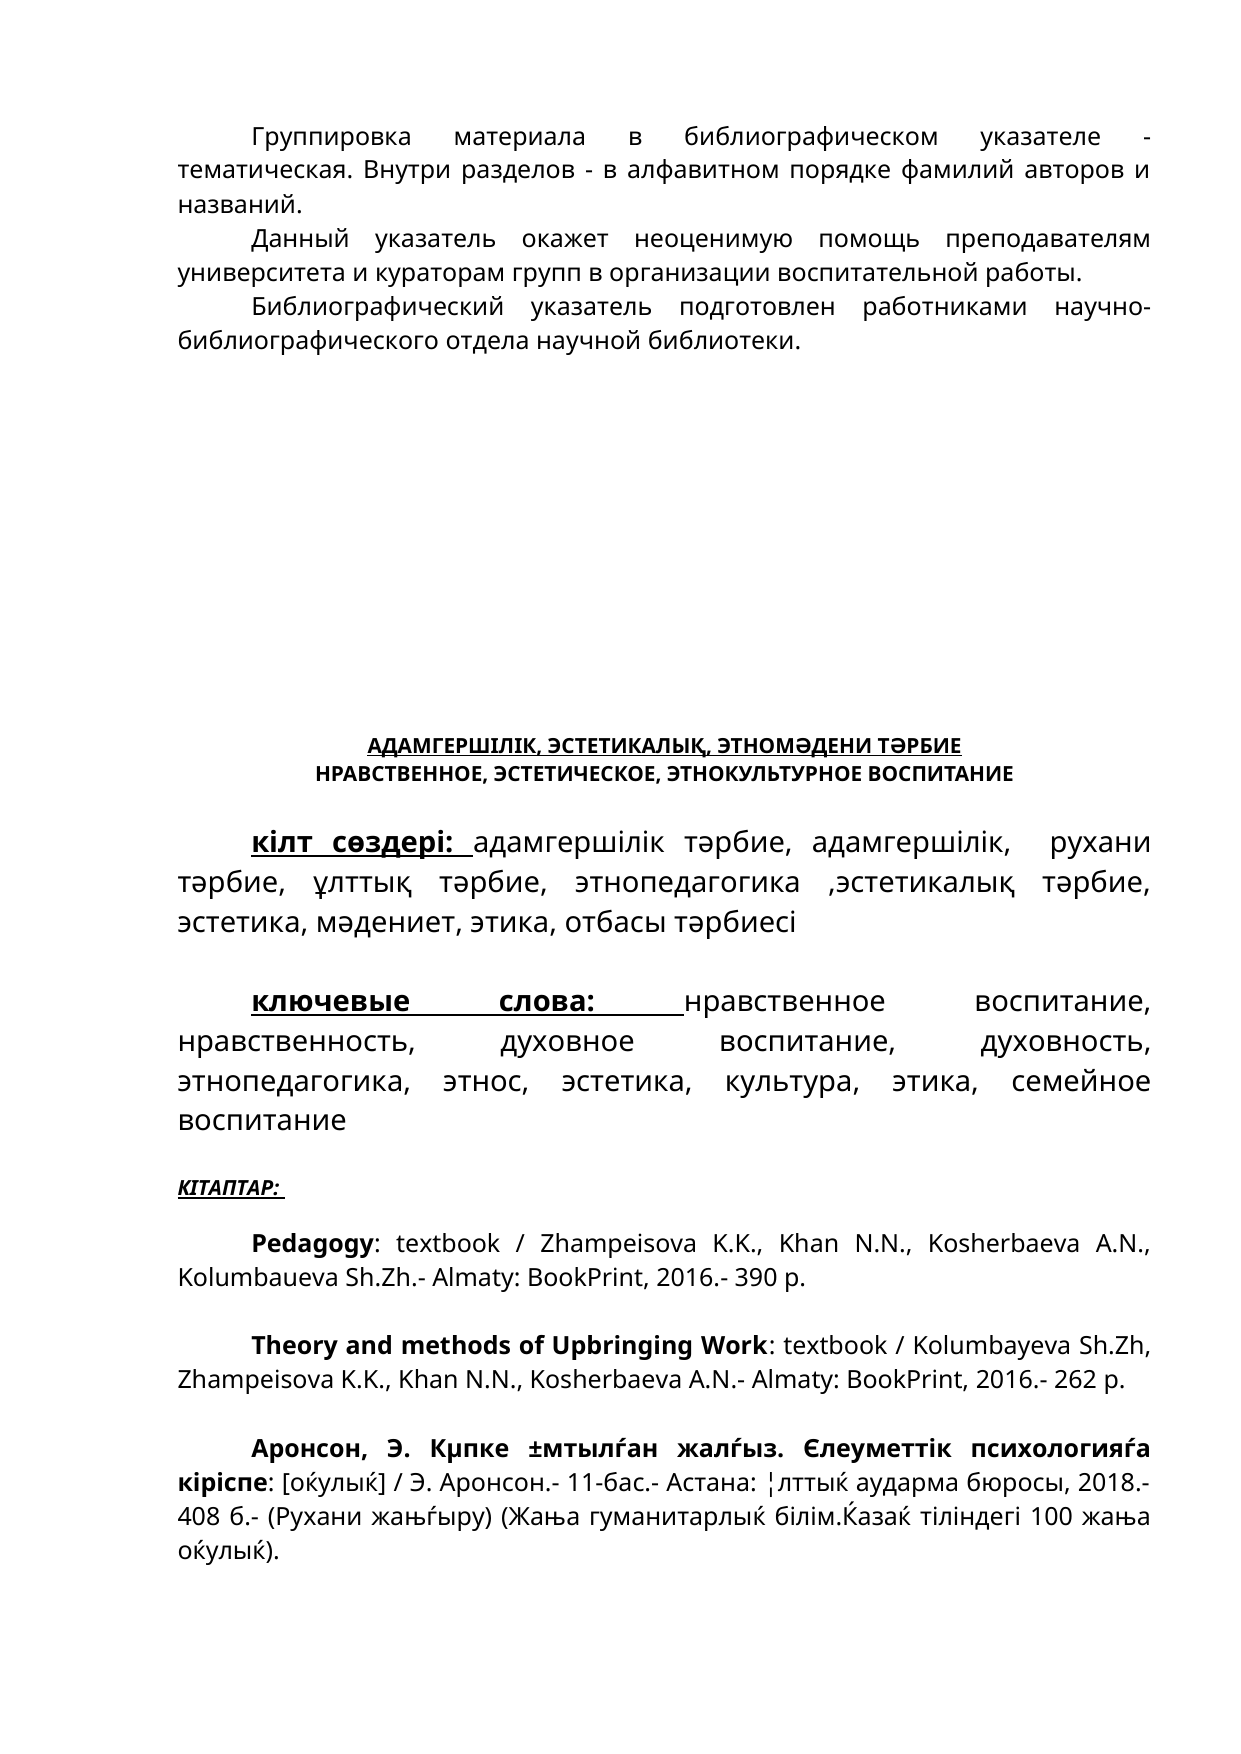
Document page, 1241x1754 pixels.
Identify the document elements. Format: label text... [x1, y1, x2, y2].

text Библиографический указатель подготовлен работниками научно-библиографического отдела научной библиотеки. [177, 288, 1152, 357]
text кілт сөздері: адамгершілік тәрбие, адамгершілік, рухани тәрбие, ұлттық тәрбие, этнопедагогика ,эстетикалық тәрбие, эстетика, мәдениет, этика, отбасы тәрбиесі [177, 822, 1152, 941]
text Аронсон, Э. Кµпке ±мтылѓан жалѓыз. Єлеуметтік психологияѓа кіріспе: [оќулыќ] / Э. Аронсон.- 11-бас.- Астана: ¦лттыќ аударма бюросы, 2018.- 408 б.- (Рухани жањѓыру) (Жања гуманитарлыќ білім.Ќазаќ тіліндегі 100 жања оќулыќ). [177, 1430, 1152, 1566]
text Theory and methods of Upbringing Work: textbook / Kolumbayeva Sh.Zh, Zhampeisova K.K., Khan N.N., Kosherbaeva A.N.- Almaty: BookPrint, 2016.- 262 p. [177, 1328, 1152, 1396]
text Данный указатель окажет неоценимую помощь преподавателям университета и кураторам групп в организации воспитательной работы. [177, 220, 1152, 288]
text ключевые слова: нравственное воспитание, нравственность, духовное воспитание, духовность, этнопедагогика, этнос, эстетика, культура, этика, семейное воспитание [177, 980, 1152, 1139]
text КІТАПТАР: [177, 1173, 1152, 1202]
text Группировка материала в библиографическом указателе - тематическая. Внутри разделов - в алфавитном порядке фамилий авторов и названий. [177, 118, 1152, 220]
subtitle АДАМГЕРШІЛІК, ЭСТЕТИКАЛЫҚ, ЭТНОМӘДЕНИ ТӘРБИЕ [177, 731, 1152, 759]
subtitle НРАВСТВЕННОЕ, ЭСТЕТИЧЕСКОЕ, ЭТНОКУЛЬТУРНОЕ ВОСПИТАНИЕ [177, 759, 1152, 788]
text Pedagogy: textbook / Zhampeisova K.K., Khan N.N., Kosherbaeva A.N., Kolumbaueva Sh.Zh.- Almaty: BookPrint, 2016.- 390 p. [177, 1226, 1152, 1294]
